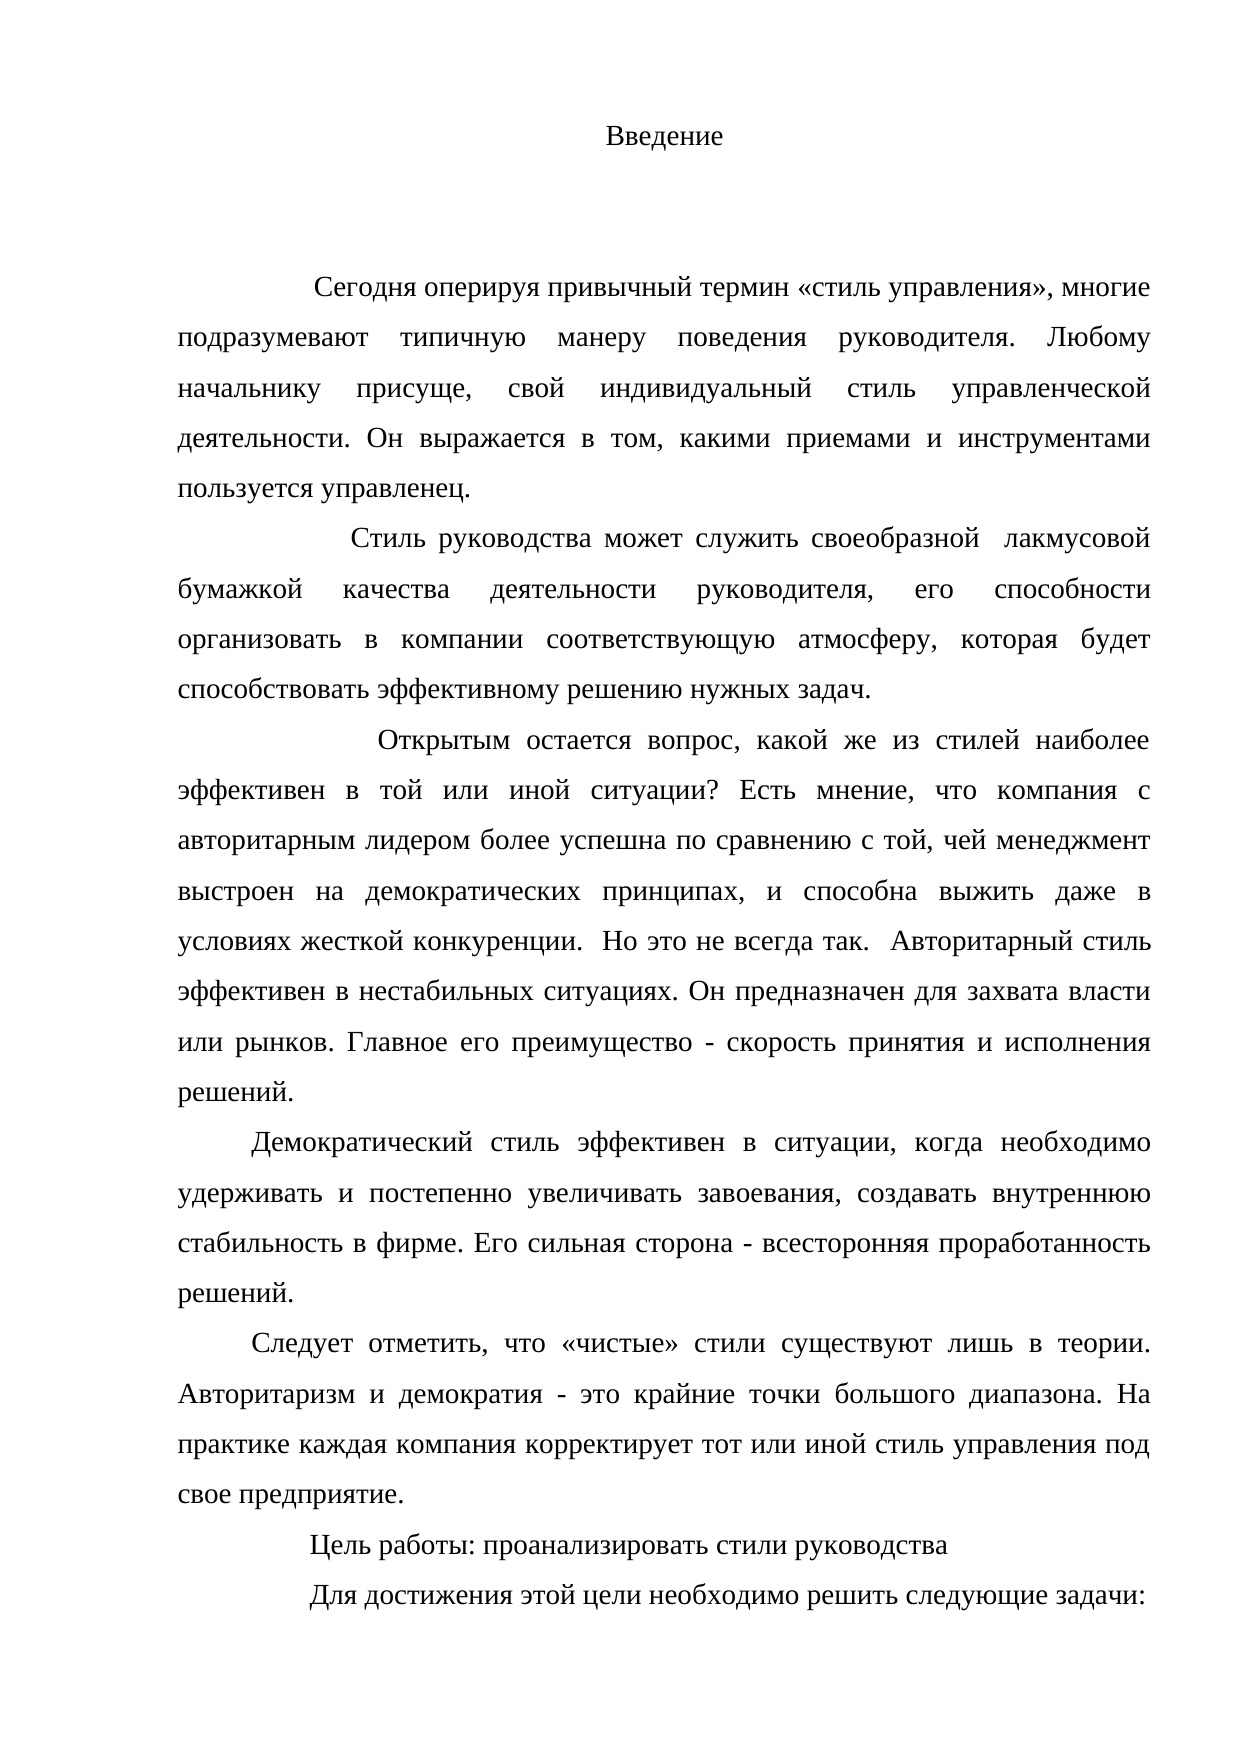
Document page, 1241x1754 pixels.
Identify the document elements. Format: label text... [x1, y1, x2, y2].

text Следует отметить, что «чистые» стили существуют лишь в теории. Авторитаризм и демократия - это крайние точки большого диапазона. На практике каждая компания корректирует тот или иной стиль управления под свое предприятие. [177, 1326, 1152, 1510]
text Введение [177, 118, 1152, 152]
text Цель работы: проанализировать стили руководства [177, 1527, 1152, 1560]
text Для достижения этой цели необходимо решить следующие задачи: [177, 1577, 1152, 1611]
text Демократический стиль эффективен в ситуации, когда необходимо удерживать и постепенно увеличивать завоевания, создавать внутреннюю стабильность в фирме. Его сильная сторона - всесторонняя проработанность решений. [177, 1124, 1152, 1309]
text Сегодня оперируя привычный термин «стиль управления», многие подразумевают типичную манеру поведения руководителя. Любому начальнику присуще, свой индивидуальный стиль управленческой деятельности. Он выражается в том, какими приемами и инструментами пользуется управленец. [177, 269, 1152, 504]
text Стиль руководства может служить своеобразной лакмусовой бумажкой качества деятельности руководителя, его способности организовать в компании соответствующую атмосферу, которая будет способствовать эффективному решению нужных задач. [177, 521, 1152, 705]
text Открытым остается вопрос, какой же из стилей наиболее эффективен в той или иной ситуации? Есть мнение, что компания с авторитарным лидером более успешна по сравнению с той, чей менеджмент выстроен на демократических принципах, и способна выжить даже в условиях жесткой конкуренции. Но это не всегда так. Авторитарный стиль эффективен в нестабильных ситуациях. Он предназначен для захвата власти или рынков. Главное его преимущество - скорость принятия и исполнения решений. [177, 722, 1152, 1108]
